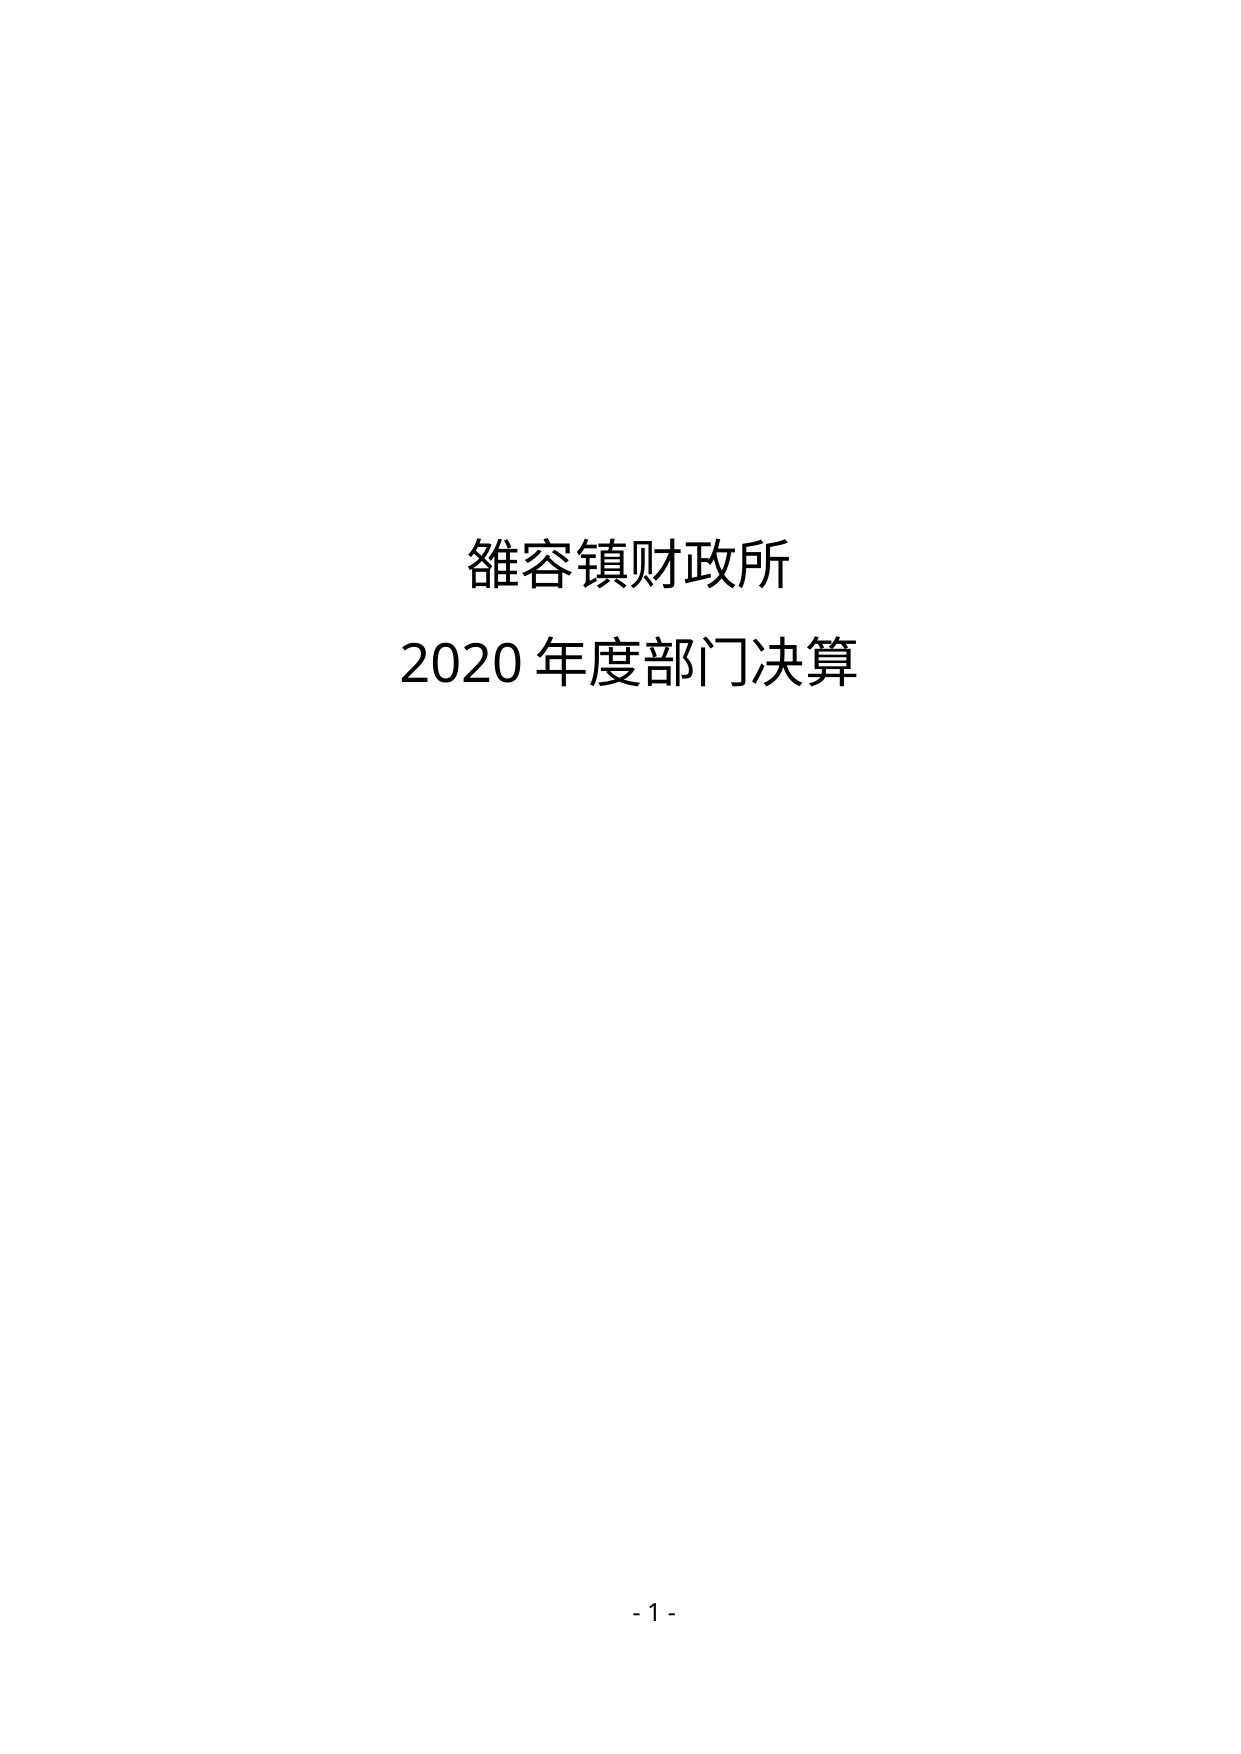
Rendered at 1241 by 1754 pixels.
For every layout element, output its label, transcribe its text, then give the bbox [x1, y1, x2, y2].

text 雒容镇财政所 [165, 512, 1092, 610]
text 2020年度部门决算 [165, 610, 1092, 707]
